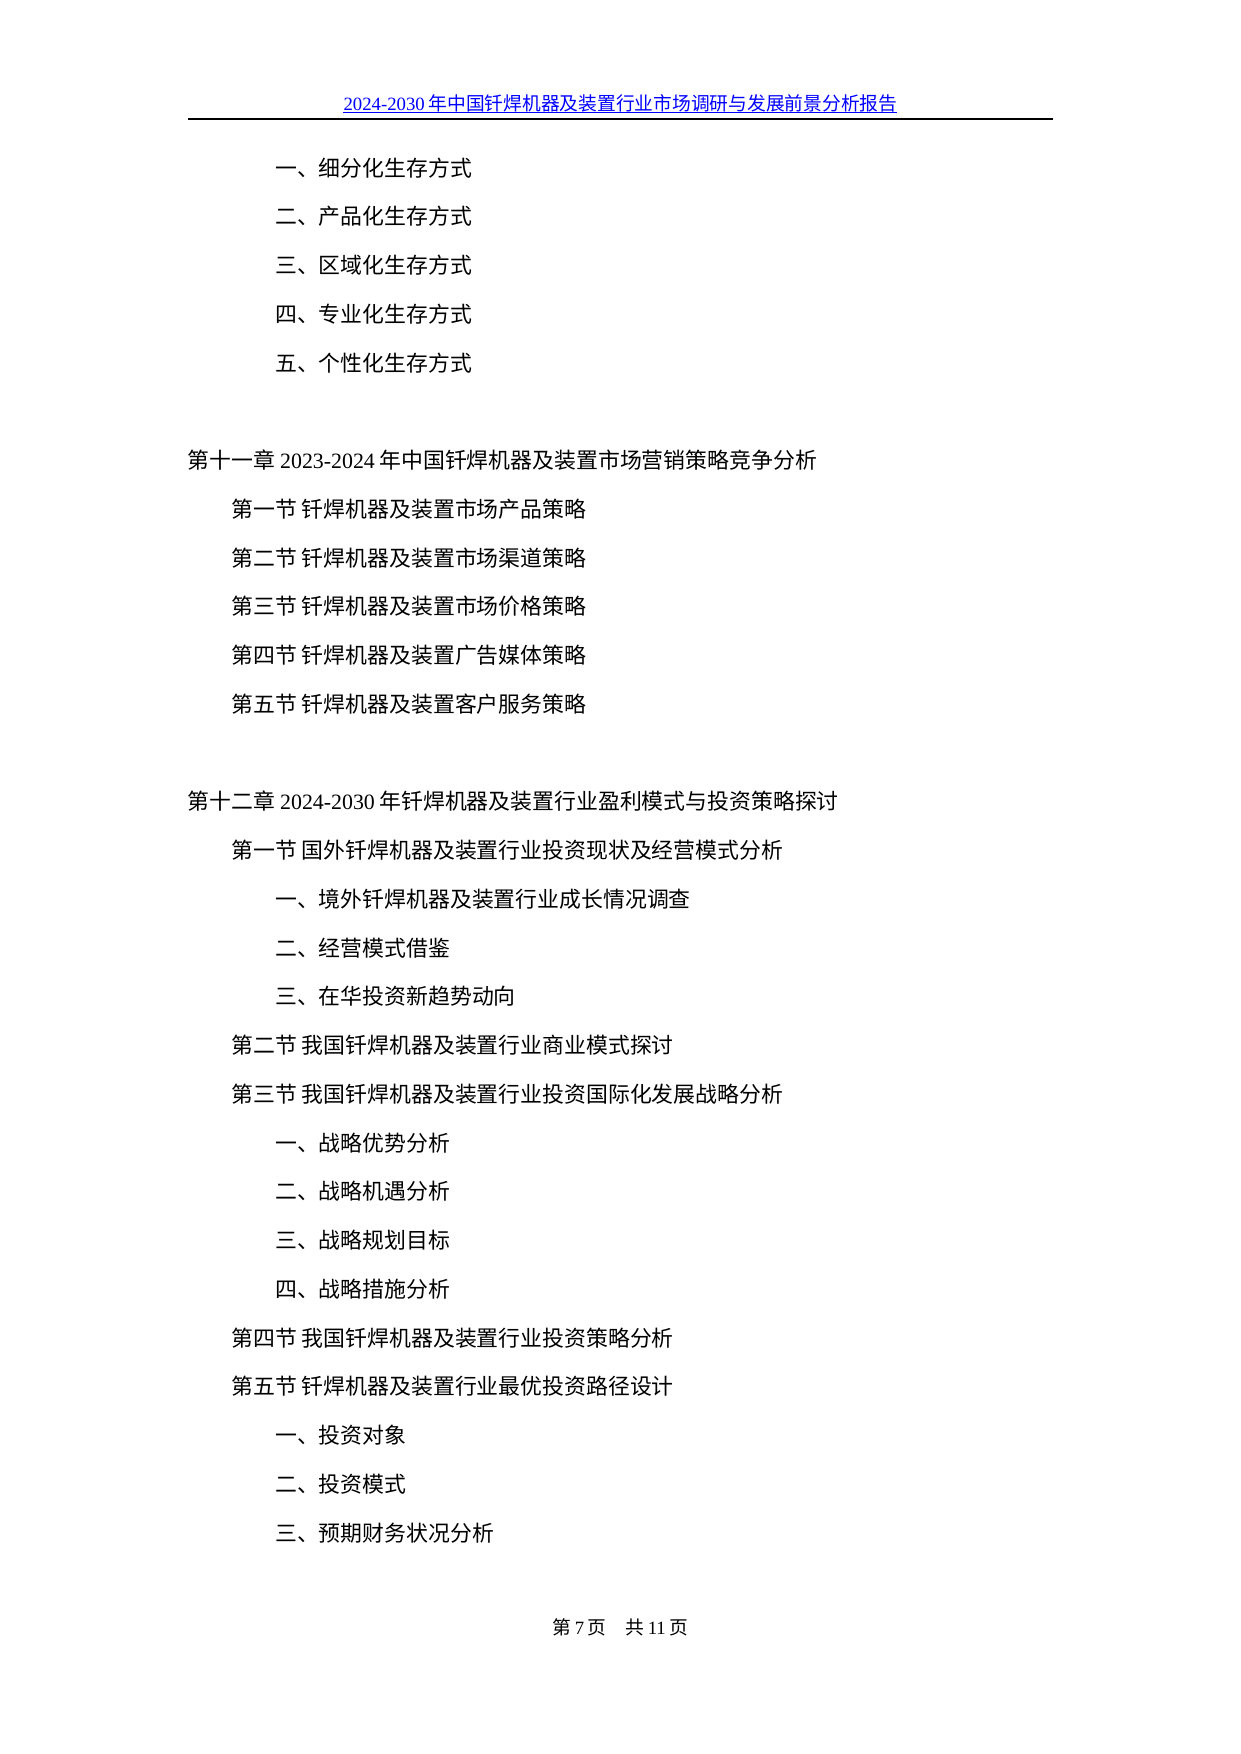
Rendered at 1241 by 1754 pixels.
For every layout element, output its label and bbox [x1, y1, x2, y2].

text [187, 150, 1053, 1548]
